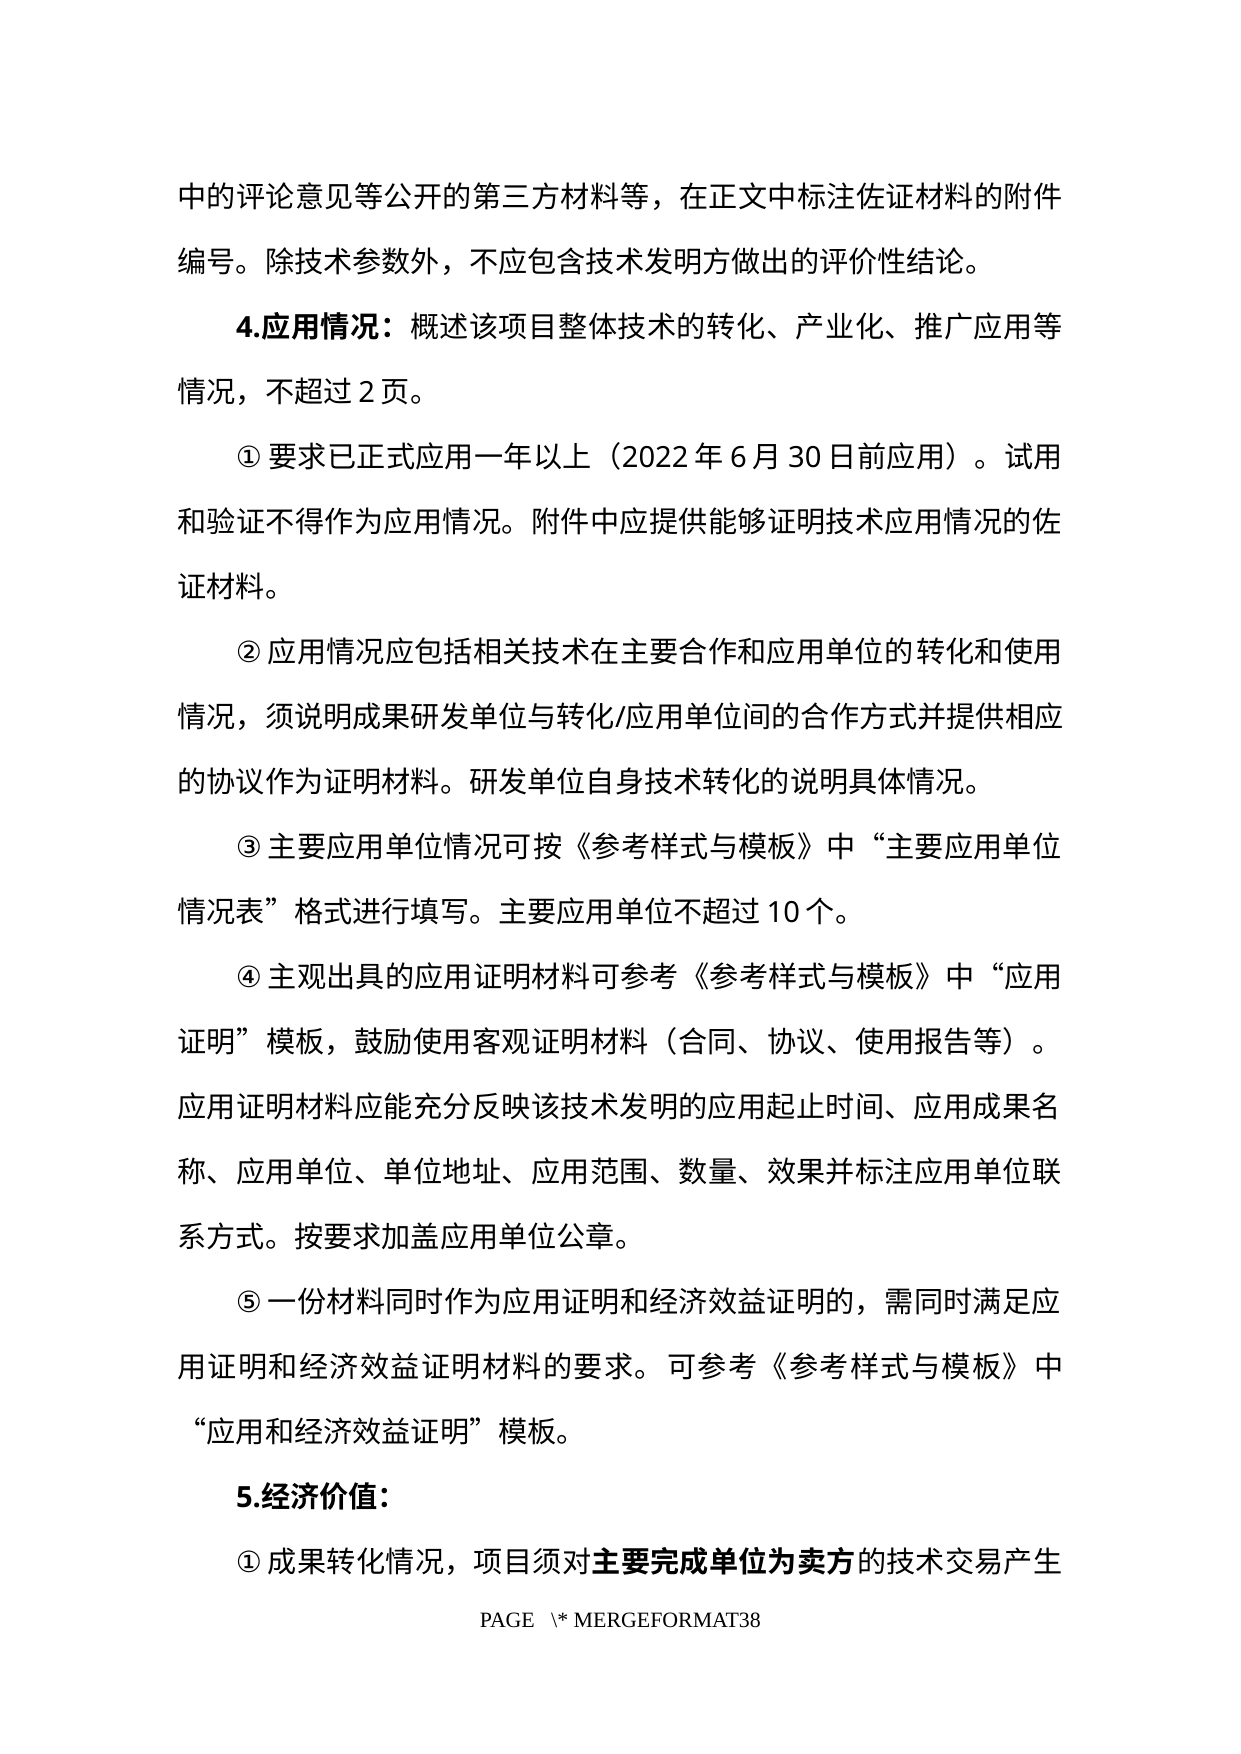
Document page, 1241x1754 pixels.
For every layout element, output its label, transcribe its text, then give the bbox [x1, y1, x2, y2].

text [177, 1527, 1063, 1592]
text 5.经济价值： [177, 1462, 1063, 1527]
text ④主观出具的应用证明材料可参考《参考样式与模板》中“应用证明”模板，鼓励使用客观证明材料（合同、协议、使用报告等）。应用证明材料应能充分反映该技术发明的应用起止时间、应用成果名称、应用单位、单位地址、应用范围、数量、效果并标注应用单位联系方式。按要求加盖应用单位公章。 [177, 942, 1063, 1267]
text ⑤一份材料同时作为应用证明和经济效益证明的，需同时满足应用证明和经济效益证明材料的要求。可参考《参考样式与模板》中“应用和经济效益证明”模板。 [177, 1267, 1063, 1462]
text ①要求已正式应用一年以上（2022年6月30日前应用）。试用和验证不得作为应用情况。附件中应提供能够证明技术应用情况的佐证材料。 [177, 422, 1063, 617]
text ②应用情况应包括相关技术在主要合作和应用单位的转化和使用情况，须说明成果研发单位与转化/应用单位间的合作方式并提供相应的协议作为证明材料。研发单位自身技术转化的说明具体情况。 [177, 617, 1063, 812]
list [177, 162, 1063, 292]
text 4.应用情况：概述该项目整体技术的转化、产业化、推广应用等情况，不超过2页。 [177, 292, 1063, 422]
text ③主要应用单位情况可按《参考样式与模板》中“主要应用单位情况表”格式进行填写。主要应用单位不超过10个。 [177, 812, 1063, 942]
